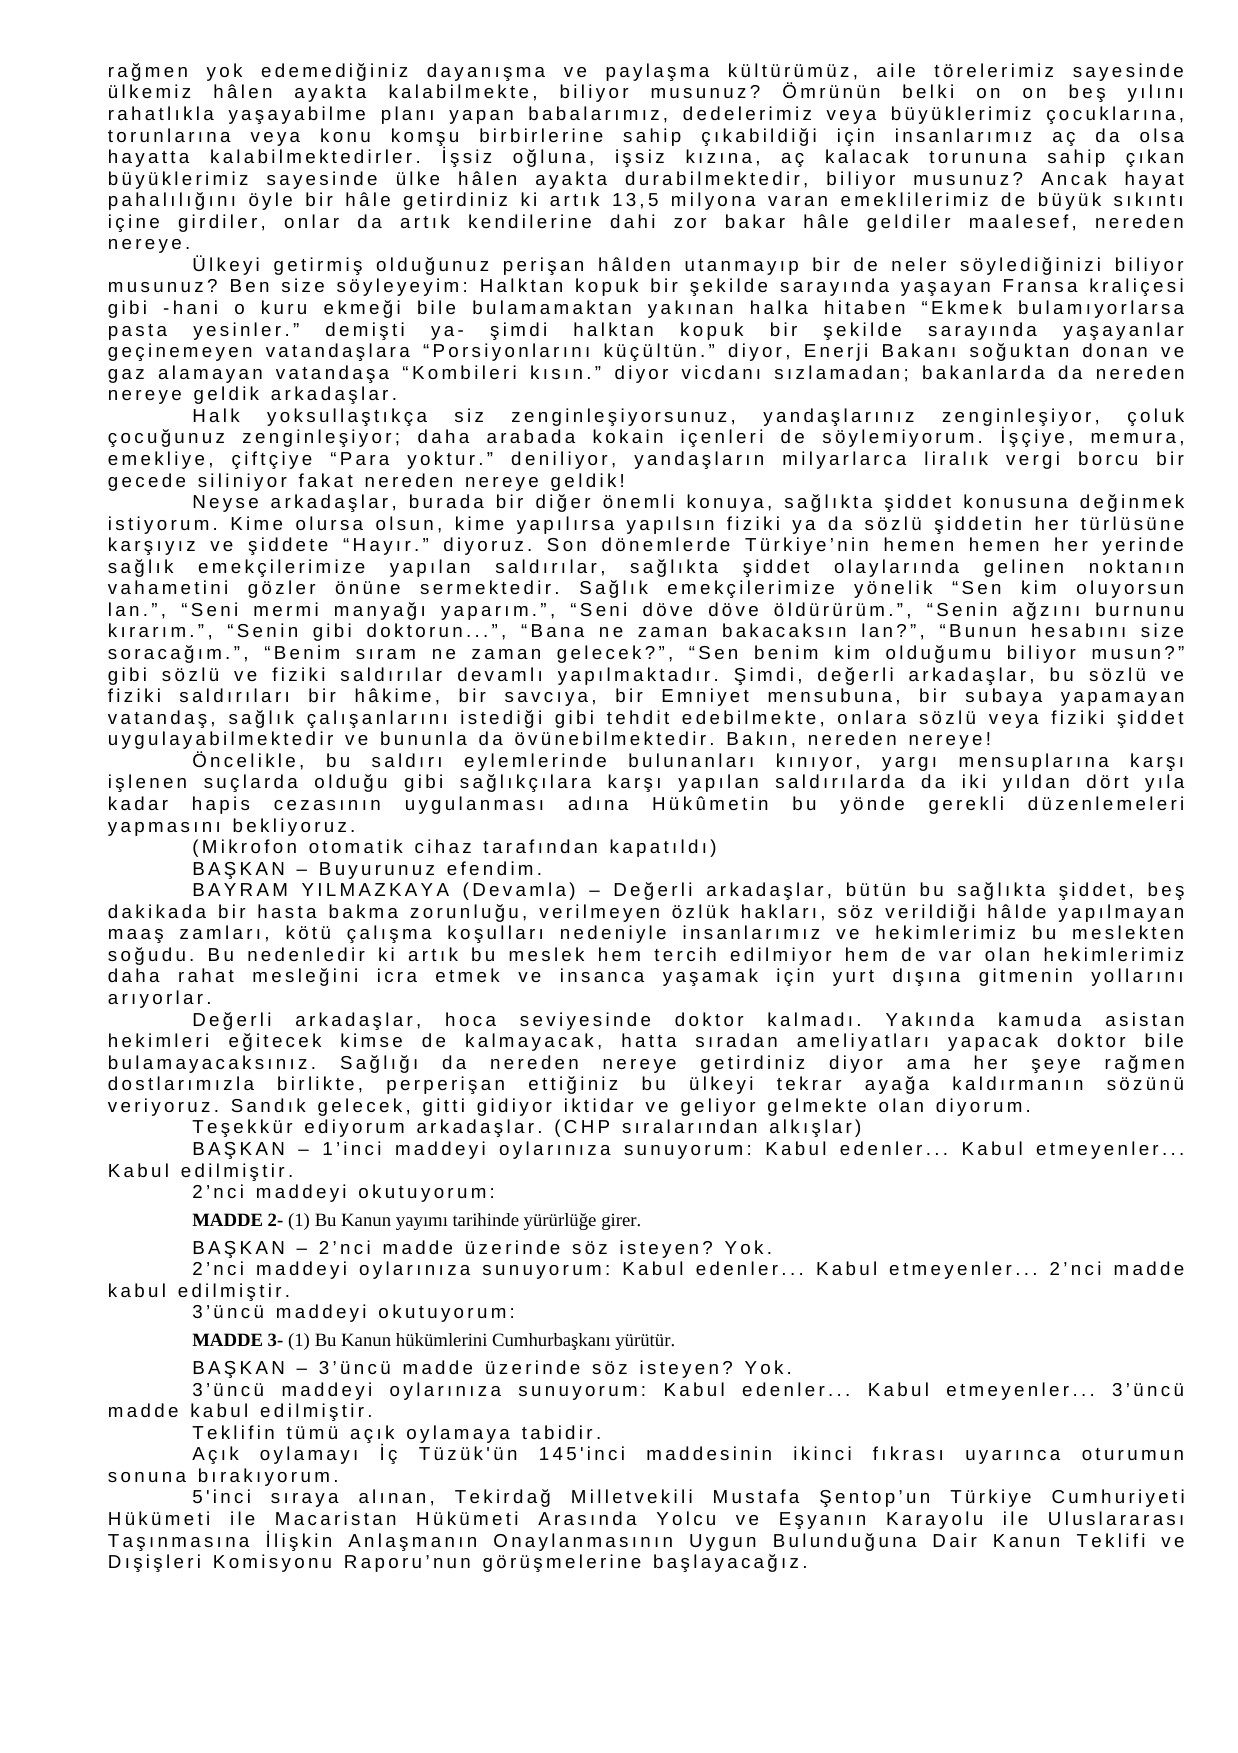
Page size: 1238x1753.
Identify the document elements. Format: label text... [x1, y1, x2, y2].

text BAŞKAN – 3’üncü madde üzerinde söz isteyen? Yok. [108, 1357, 1186, 1378]
text 5'inci sıraya alınan, Tekirdağ Milletvekili Mustafa Şentop’un Türkiye Cumhuriyeti Hükümeti ile Macaristan Hükümeti Arasında Yolcu ve Eşyanın Karayolu ile Uluslararası Taşınmasına İlişkin Anlaşmanın Onaylanmasının Uygun Bulunduğuna Dair Kanun Teklifi ve Dışişleri Komisyonu Raporu’nun görüşmelerine başlayacağız. [108, 1486, 1186, 1572]
text 2’nci maddeyi oylarınıza sunuyorum: Kabul edenler... Kabul etmeyenler... 2’nci madde kabul edilmiştir. [108, 1258, 1186, 1301]
text Açık oylamayı İç Tüzük'ün 145'inci maddesinin ikinci fıkrası uyarınca oturumun sonuna bırakıyorum. [108, 1443, 1186, 1486]
text Halk yoksullaştıkça siz zenginleşiyorsunuz, yandaşlarınız zenginleşiyor, çoluk çocuğunuz zenginleşiyor; daha arabada kokain içenleri de söylemiyorum. İşçiye, memura, emekliye, çiftçiye “Para yoktur.” deniliyor, yandaşların milyarlarca liralık vergi borcu bir gecede siliniyor fakat nereden nereye geldik! [108, 405, 1186, 491]
text BAŞKAN – 2’nci madde üzerinde söz isteyen? Yok. [108, 1237, 1186, 1258]
text 2’nci maddeyi okutuyorum: [108, 1181, 1186, 1202]
text 3’üncü maddeyi okutuyorum: [108, 1301, 1186, 1323]
text (Mikrofon otomatik cihaz tarafından kapatıldı) [108, 836, 1186, 857]
text BAŞKAN – 1’inci maddeyi oylarınıza sunuyorum: Kabul edenler... Kabul etmeyenler... Kabul edilmiştir. [108, 1138, 1186, 1181]
text Teklifin tümü açık oylamaya tabidir. [108, 1422, 1186, 1443]
text BAYRAM YILMAZKAYA (Devamla) – Değerli arkadaşlar, bütün bu sağlıkta şiddet, beş dakikada bir hasta bakma zorunluğu, verilmeyen özlük hakları, söz verildiği hâlde yapılmayan maaş zamları, kötü çalışma koşulları nedeniyle insanlarımız ve hekimlerimiz bu meslekten soğudu. Bu nedenledir ki artık bu meslek hem tercih edilmiyor hem de var olan hekimlerimiz daha rahat mesleğini icra etmek ve insanca yaşamak için yurt dışına gitmenin yollarını arıyorlar. [108, 879, 1186, 1008]
text MADDE 3- (1) Bu Kanun hükümlerini Cumhurbaşkanı yürütür. [103, 1329, 1190, 1351]
text BAŞKAN – Buyurunuz efendim. [108, 857, 1186, 879]
text Neyse arkadaşlar, burada bir diğer önemli konuya, sağlıkta şiddet konusuna değinmek istiyorum. Kime olursa olsun, kime yapılırsa yapılsın fiziki ya da sözlü şiddetin her türlüsüne karşıyız ve şiddete “Hayır.” diyoruz. Son dönemlerde Türkiye’nin hemen hemen her yerinde sağlık emekçilerimize yapılan saldırılar, sağlıkta şiddet olaylarında gelinen noktanın vahametini gözler önüne sermektedir. Sağlık emekçilerimize yönelik “Sen kim oluyorsun lan.”, “Seni mermi manyağı yaparım.”, “Seni döve döve öldürürüm.”, “Senin ağzını burnunu kırarım.”, “Senin gibi doktorun...”, “Bana ne zaman bakacaksın lan?”, “Bunun hesabını size soracağım.”, “Benim sıram ne zaman gelecek?”, “Sen benim kim olduğumu biliyor musun?” gibi sözlü ve fiziki saldırılar devamlı yapılmaktadır. Şimdi, değerli arkadaşlar, bu sözlü ve fiziki saldırıları bir hâkime, bir savcıya, bir Emniyet mensubuna, bir subaya yapamayan vatandaş, sağlık çalışanlarını istediği gibi tehdit edebilmekte, onlara sözlü veya fiziki şiddet uygulayabilmektedir ve bununla da övünebilmektedir. Bakın, nereden nereye! [108, 491, 1186, 750]
text Öncelikle, bu saldırı eylemlerinde bulunanları kınıyor, yargı mensuplarına karşı işlenen suçlarda olduğu gibi sağlıkçılara karşı yapılan saldırılarda da iki yıldan dört yıla kadar hapis cezasının uygulanması adına Hükûmetin bu yönde gerekli düzenlemeleri yapmasını bekliyoruz. [108, 750, 1186, 836]
text MADDE 2- (1) Bu Kanun yayımı tarihinde yürürlüğe girer. [103, 1209, 1190, 1230]
text Teşekkür ediyorum arkadaşlar. (CHP sıralarından alkışlar) [108, 1116, 1186, 1138]
text Değerli arkadaşlar, hoca seviyesinde doktor kalmadı. Yakında kamuda asistan hekimleri eğitecek kimse de kalmayacak, hatta sıradan ameliyatları yapacak doktor bile bulamayacaksınız. Sağlığı da nereden nereye getirdiniz diyor ama her şeye rağmen dostlarımızla birlikte, perperişan ettiğiniz bu ülkeyi tekrar ayağa kaldırmanın sözünü veriyoruz. Sandık gelecek, gitti gidiyor iktidar ve geliyor gelmekte olan diyorum. [108, 1008, 1186, 1116]
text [108, 60, 1186, 254]
text Ülkeyi getirmiş olduğunuz perişan hâlden utanmayıp bir de neler söylediğinizi biliyor musunuz? Ben size söyleyeyim: Halktan kopuk bir şekilde sarayında yaşayan Fransa kraliçesi gibi -hani o kuru ekmeği bile bulamamaktan yakınan halka hitaben “Ekmek bulamıyorlarsa pasta yesinler.” demişti ya- şimdi halktan kopuk bir şekilde sarayında yaşayanlar geçinemeyen vatandaşlara “Porsiyonlarını küçültün.” diyor, Enerji Bakanı soğuktan donan ve gaz alamayan vatandaşa “Kombileri kısın.” diyor vicdanı sızlamadan; bakanlarda da nereden nereye geldik arkadaşlar. [108, 254, 1186, 405]
text 3’üncü maddeyi oylarınıza sunuyorum: Kabul edenler... Kabul etmeyenler... 3’üncü madde kabul edilmiştir. [108, 1378, 1186, 1422]
